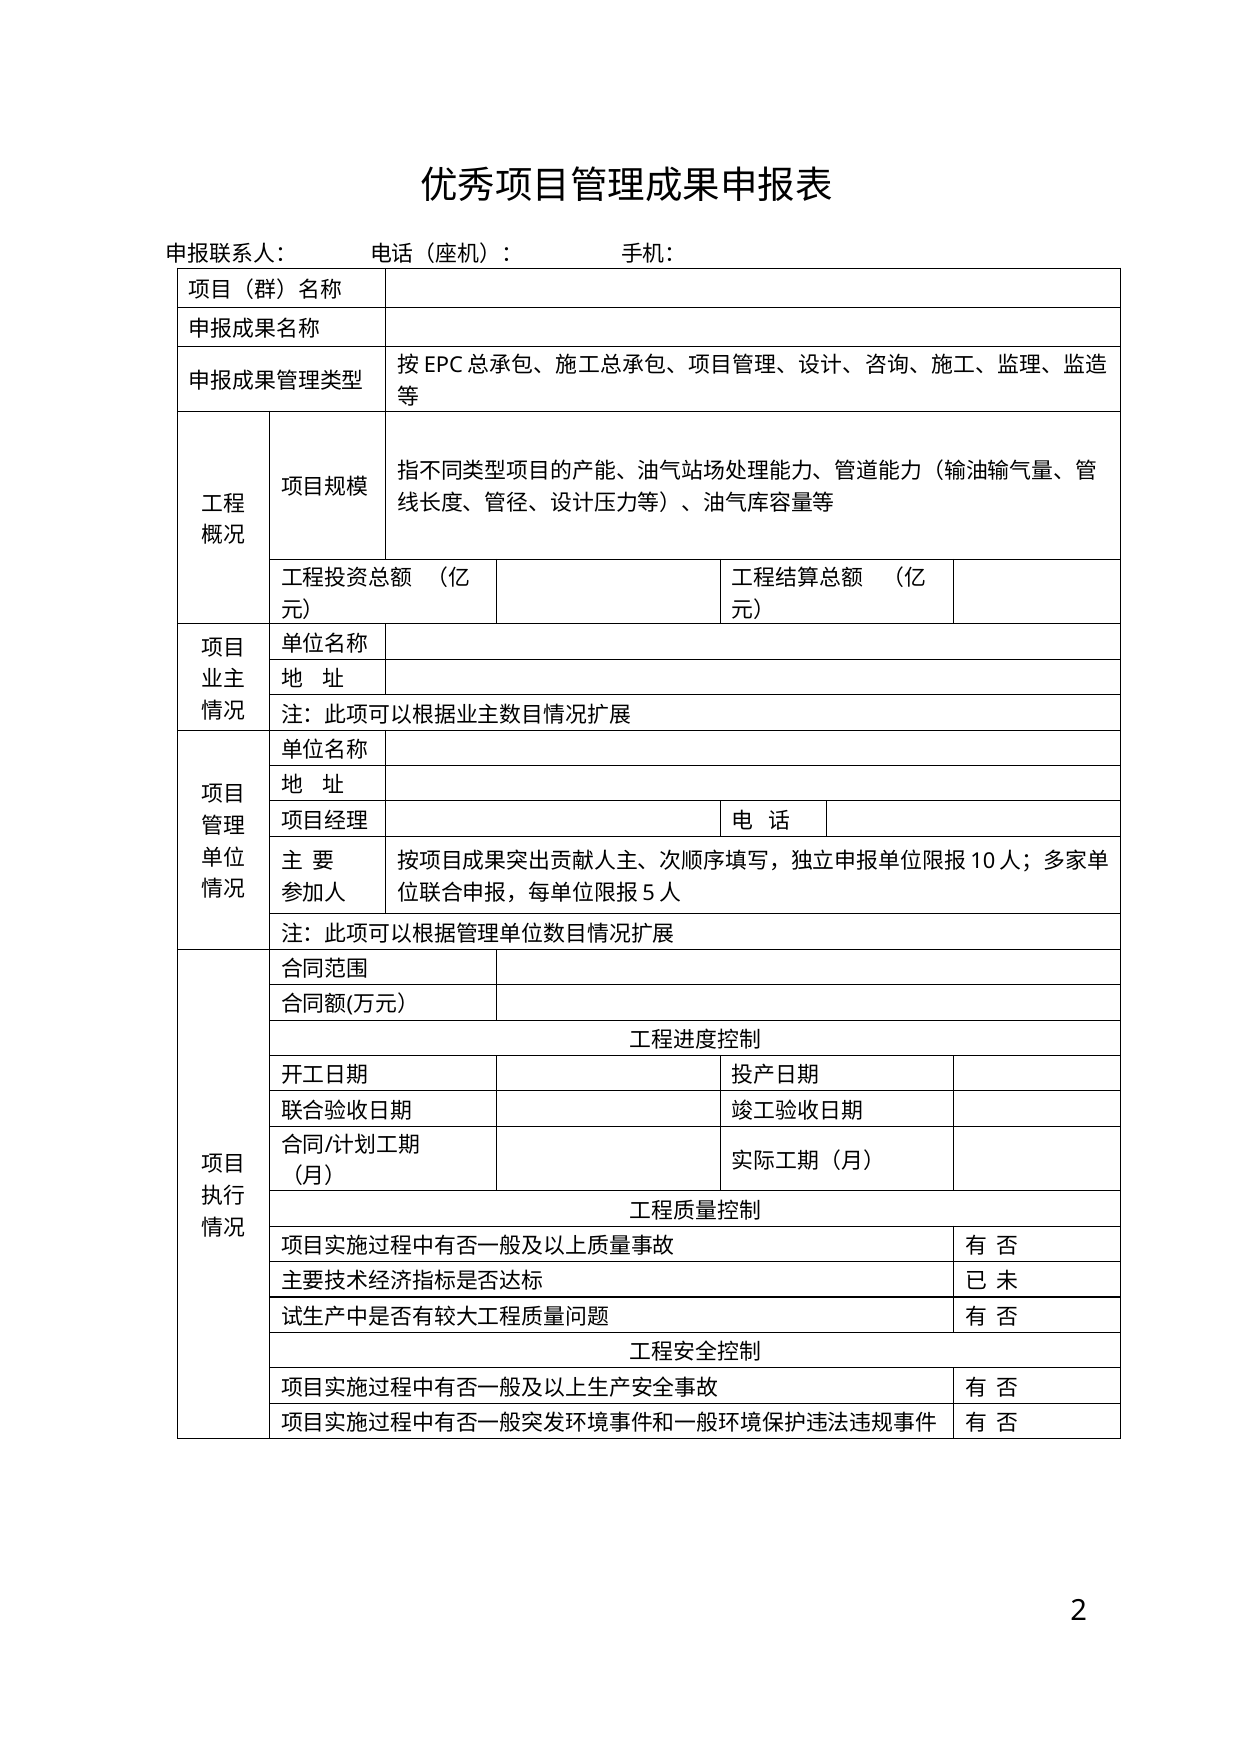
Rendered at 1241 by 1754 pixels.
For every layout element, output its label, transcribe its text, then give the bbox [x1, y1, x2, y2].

table_cell [497, 985, 1120, 1019]
table_cell [954, 1056, 1120, 1090]
table_cell [497, 1091, 720, 1126]
table_cell [386, 801, 720, 836]
table_cell 试生产中是否有较大工程质量问题 [270, 1298, 953, 1332]
table_cell 项目 执行 情况 [178, 950, 269, 1438]
table_cell 工程安全控制 [270, 1333, 1120, 1367]
text 申报联系人： 电话（座机）： 手机： [165, 236, 1087, 268]
table_cell 项目实施过程中有否一般突发环境事件和一般环境保护违法违规事件 [270, 1404, 953, 1438]
table_cell [497, 950, 1120, 984]
table_cell 工程 概况 [178, 412, 269, 623]
table_cell [497, 1056, 720, 1090]
table_cell 项目经理 [270, 801, 385, 836]
table_cell [497, 560, 720, 623]
table_cell 项目实施过程中有否一般及以上质量事故 [270, 1227, 953, 1261]
table_cell 联合验收日期 [270, 1091, 496, 1126]
table_cell 合同/计划工期 （月） [270, 1127, 496, 1190]
table_cell 电 话 [721, 801, 826, 836]
table_cell 有 否 [954, 1404, 1120, 1438]
table_cell 有 否 [954, 1368, 1120, 1403]
table_cell 开工日期 [270, 1056, 496, 1090]
table_cell [954, 1091, 1120, 1126]
table_cell 注：此项可以根据业主数目情况扩展 [270, 695, 1120, 729]
table_cell [386, 660, 1120, 694]
table_cell [497, 1127, 720, 1190]
table_cell 主要技术经济指标是否达标 [270, 1262, 953, 1296]
table_cell 单位名称 [270, 624, 385, 659]
table_cell 申报成果名称 [178, 308, 385, 346]
table_cell [386, 308, 1120, 346]
table_cell [386, 731, 1120, 765]
table_cell 地 址 [270, 660, 385, 694]
table_cell [827, 801, 1120, 836]
table_cell 项目规模 [270, 412, 385, 559]
table_cell 合同范围 [270, 950, 496, 984]
table_cell 工程质量控制 [270, 1191, 1120, 1226]
table_cell 工程结算总额 （亿元） [721, 560, 953, 623]
table_cell 按EPC总承包、施工总承包、项目管理、设计、咨询、施工、监理、监造等 [386, 347, 1120, 411]
table_cell 主 要 参加人 [270, 837, 385, 913]
table_header 项目（群）名称 [178, 269, 385, 307]
table_cell 指不同类型项目的产能、油气站场处理能力、管道能力（输油输气量、管线长度、管径、设计压力等）、油气库容量等 [386, 412, 1120, 559]
table_cell 单位名称 [270, 731, 385, 765]
table_cell [386, 624, 1120, 659]
table_cell 已 未 [954, 1262, 1120, 1296]
table_cell 注：此项可以根据管理单位数目情况扩展 [270, 914, 1120, 949]
table_cell 项目实施过程中有否一般及以上生产安全事故 [270, 1368, 953, 1403]
table_cell 投产日期 [721, 1056, 953, 1090]
table_cell 合同额(万元） [270, 985, 496, 1019]
table_cell [954, 1127, 1120, 1190]
table_cell [954, 560, 1120, 623]
table_header [386, 269, 1120, 307]
table_cell 竣工验收日期 [721, 1091, 953, 1126]
table_cell 有 否 [954, 1227, 1120, 1261]
table_cell 工程投资总额 （亿元） [270, 560, 496, 623]
table_cell 项目 业主 情况 [178, 624, 269, 729]
table_cell 实际工期（月） [721, 1127, 953, 1190]
table_cell 工程进度控制 [270, 1021, 1120, 1055]
table_cell 申报成果管理类型 [178, 347, 385, 411]
table_cell 项目 管理 单位 情况 [178, 731, 269, 949]
table_cell 地 址 [270, 766, 385, 800]
text 优秀项目管理成果申报表 [165, 155, 1087, 209]
table_cell [386, 766, 1120, 800]
table_cell 按项目成果突出贡献人主、次顺序填写，独立申报单位限报10人；多家单位联合申报，每单位限报5人 [386, 837, 1120, 913]
table_cell 有 否 [954, 1298, 1120, 1332]
